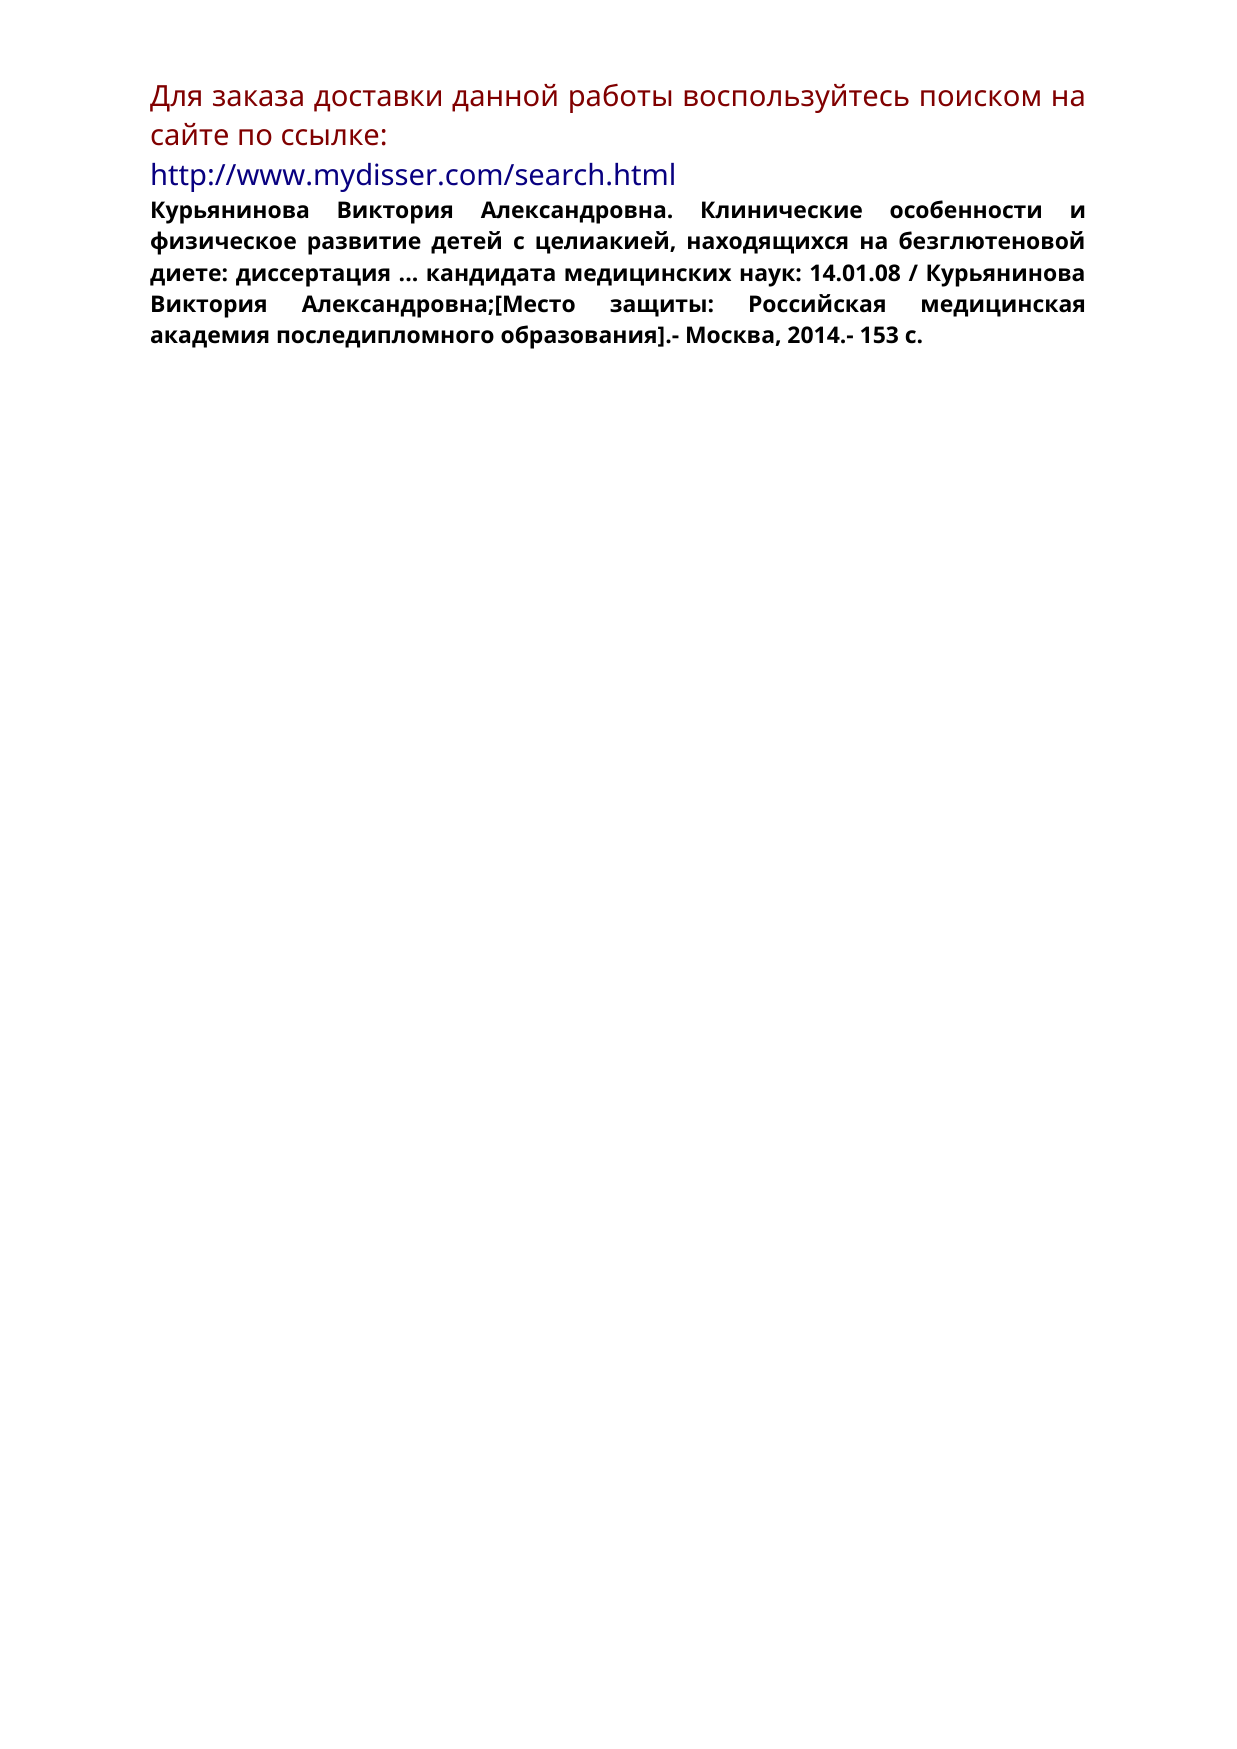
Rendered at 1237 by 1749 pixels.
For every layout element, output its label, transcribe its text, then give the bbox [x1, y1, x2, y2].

text Курьянинова Виктория Александровна. Клинические особенности и физическое развитие детей с целиакией, находящихся на безглютеновой диете: диссертация ... кандидата медицинских наук: 14.01.08 / Курьянинова Виктория Александровна;[Место защиты: Российская медицинская академия последипломного образования].- Москва, 2014.- 153 с. [150, 194, 1086, 350]
